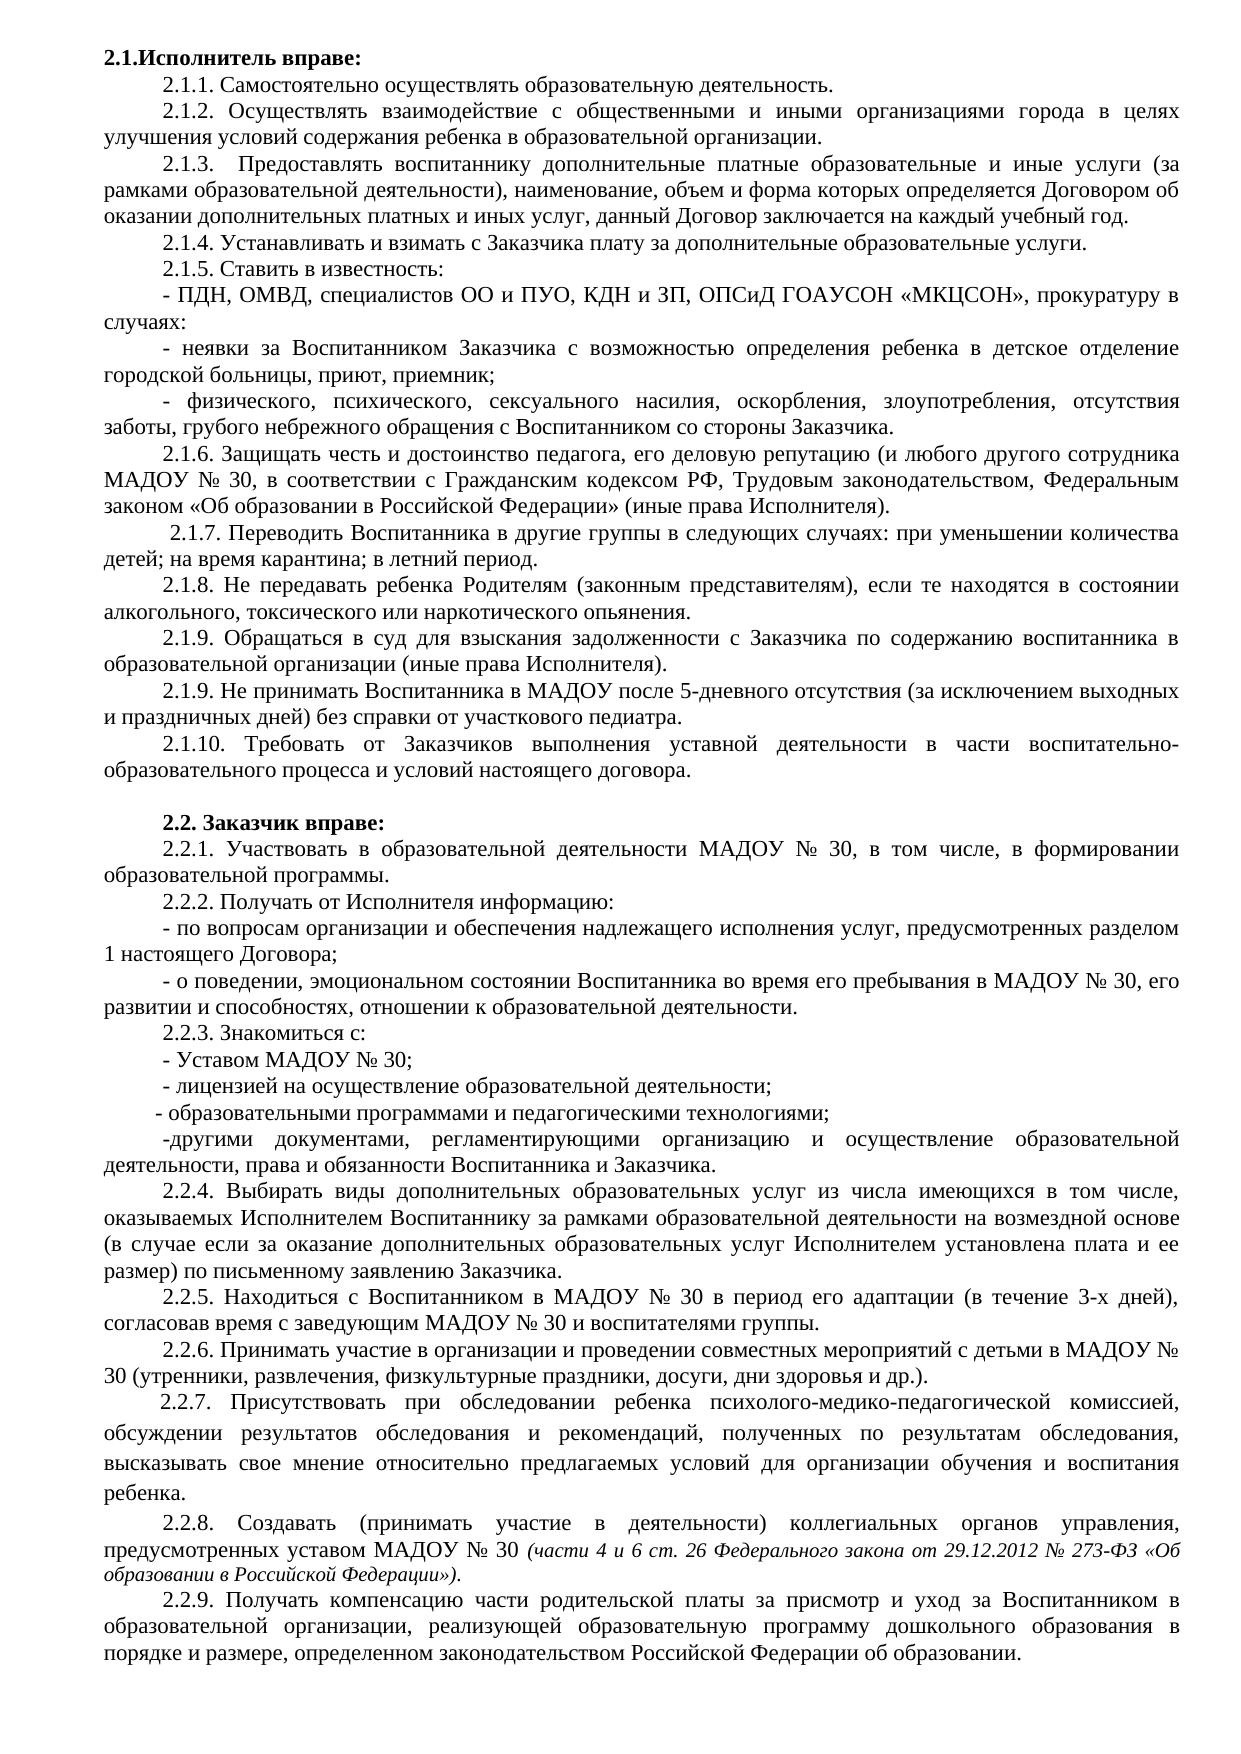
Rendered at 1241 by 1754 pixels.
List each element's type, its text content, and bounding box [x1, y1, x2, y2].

text - по вопросам организации и обеспечения надлежащего исполнения услуг, предусмотренных разделом 1 настоящего Договора; [103, 914, 1181, 967]
text 2.2.1. Участвовать в образовательной деятельности МАДОУ № 30, в том числе, в формировании образовательной программы. [103, 835, 1181, 888]
text - неявки за Воспитанником Заказчика с возможностью определения ребенка в детское отделение городской больницы, приют, приемник; [103, 334, 1181, 387]
text - образовательными программами и педагогическими технологиями; [103, 1098, 1181, 1125]
text 2.1.10. Требовать от Заказчиков выполнения уставной деятельности в части воспитательно-образовательного процесса и условий настоящего договора. [103, 729, 1181, 782]
text 2.1.4. Устанавливать и взимать с Заказчика плату за дополнительные образовательные услуги. [103, 229, 1181, 255]
text 2.2.4. Выбирать виды дополнительных образовательных услуг из числа имеющихся в том числе, оказываемых Исполнителем Воспитаннику за рамками образовательной деятельности на возмездной основе (в случае если за оказание дополнительных образовательных услуг Исполнителем установлена плата и ее размер) по письменному заявлению Заказчика. [103, 1178, 1181, 1283]
text 2.1.2. Осуществлять взаимодействие с общественными и иными организациями города в целях улучшения условий содержания ребенка в образовательной организации. [103, 97, 1181, 150]
text - физического, психического, сексуального насилия, оскорбления, злоупотребления, отсутствия заботы, грубого небрежного обращения с Воспитанником со стороны Заказчика. [103, 387, 1181, 440]
text 2.1.Исполнитель вправе: [103, 44, 1181, 71]
text 2.2.9. Получать компенсацию части родительской платы за присмотр и уход за Воспитанником в образовательной организации, реализующей образовательную программу дошкольного образования в порядке и размере, определенном законодательством Российской Федерации об образовании. [103, 1586, 1181, 1665]
text - лицензией на осуществление образовательной деятельности; [103, 1072, 1181, 1098]
text 2.1.7. Переводить Воспитанника в другие группы в следующих случаях: при уменьшении количества детей; на время карантина; в летний период. [103, 519, 1181, 571]
text -другими документами, регламентирующими организацию и осуществление образовательной деятельности, права и обязанности Воспитанника и Заказчика. [103, 1125, 1181, 1178]
text - о поведении, эмоциональном состоянии Воспитанника во время его пребывания в МАДОУ № 30, его развитии и способностях, отношении к образовательной деятельности. [103, 967, 1181, 1019]
text 2.1.5. Ставить в известность: [103, 255, 1181, 282]
text 2.2.3. Знакомиться с: [103, 1019, 1181, 1046]
text 2.2. Заказчик вправе: [103, 809, 1181, 835]
text 2.2.2. Получать от Исполнителя информацию: [103, 888, 1181, 914]
text 2.2.7. Присутствовать при обследовании ребенка психолого-медико-педагогической комиссией, обсуждении результатов обследования и рекомендаций, полученных по результатам обследования, высказывать свое мнение относительно предлагаемых условий для организации обучения и воспитания ребенка. [103, 1388, 1181, 1505]
text 2.1.9. Обращаться в суд для взыскания задолженности с Заказчика по содержанию воспитанника в образовательной организации (иные права Исполнителя). [103, 624, 1181, 677]
text - ПДН, ОМВД, специалистов ОО и ПУО, КДН и ЗП, ОПСиД ГОАУСОН «МКЦСОН», прокуратуру в случаях: [103, 282, 1181, 334]
text 2.1.6. Защищать честь и достоинство педагога, его деловую репутацию (и любого другого сотрудника МАДОУ № 30, в соответствии с Гражданским кодексом РФ, Трудовым законодательством, Федеральным законом «Об образовании в Российской Федерации» (иные права Исполнителя). [103, 440, 1181, 519]
text 2.1.1. Самостоятельно осуществлять образовательную деятельность. [103, 71, 1181, 97]
text 2.1.8. Не передавать ребенка Родителям (законным представителям), если те находятся в состоянии алкогольного, токсического или наркотического опьянения. [103, 571, 1181, 624]
text 2.2.5. Находиться с Воспитанником в МАДОУ № 30 в период его адаптации (в течение 3-х дней), согласовав время с заведующим МАДОУ № 30 и воспитателями группы. [103, 1283, 1181, 1336]
text 2.2.6. Принимать участие в организации и проведении совместных мероприятий с детьми в МАДОУ № 30 (утренники, развлечения, физкультурные праздники, досуги, дни здоровья и др.). [103, 1336, 1181, 1388]
text 2.1.9. Не принимать Воспитанника в МАДОУ после 5-дневного отсутствия (за исключением выходных и праздничных дней) без справки от участкового педиатра. [103, 677, 1181, 729]
text 2.1.3. Предоставлять воспитаннику дополнительные платные образовательные и иные услуги (за рамками образовательной деятельности), наименование, объем и форма которых определяется Договором об оказании дополнительных платных и иных услуг, данный Договор заключается на каждый учебный год. [103, 150, 1181, 229]
text 2.2.8. Создавать (принимать участие в деятельности) коллегиальных органов управления, предусмотренных уставом МАДОУ № 30 (части 4 и 6 ст. 26 Федерального закона от 29.12.2012 № 273-ФЗ «Об образовании в Российской Федерации»). [103, 1509, 1181, 1586]
text - Уставом МАДОУ № 30; [103, 1046, 1181, 1072]
